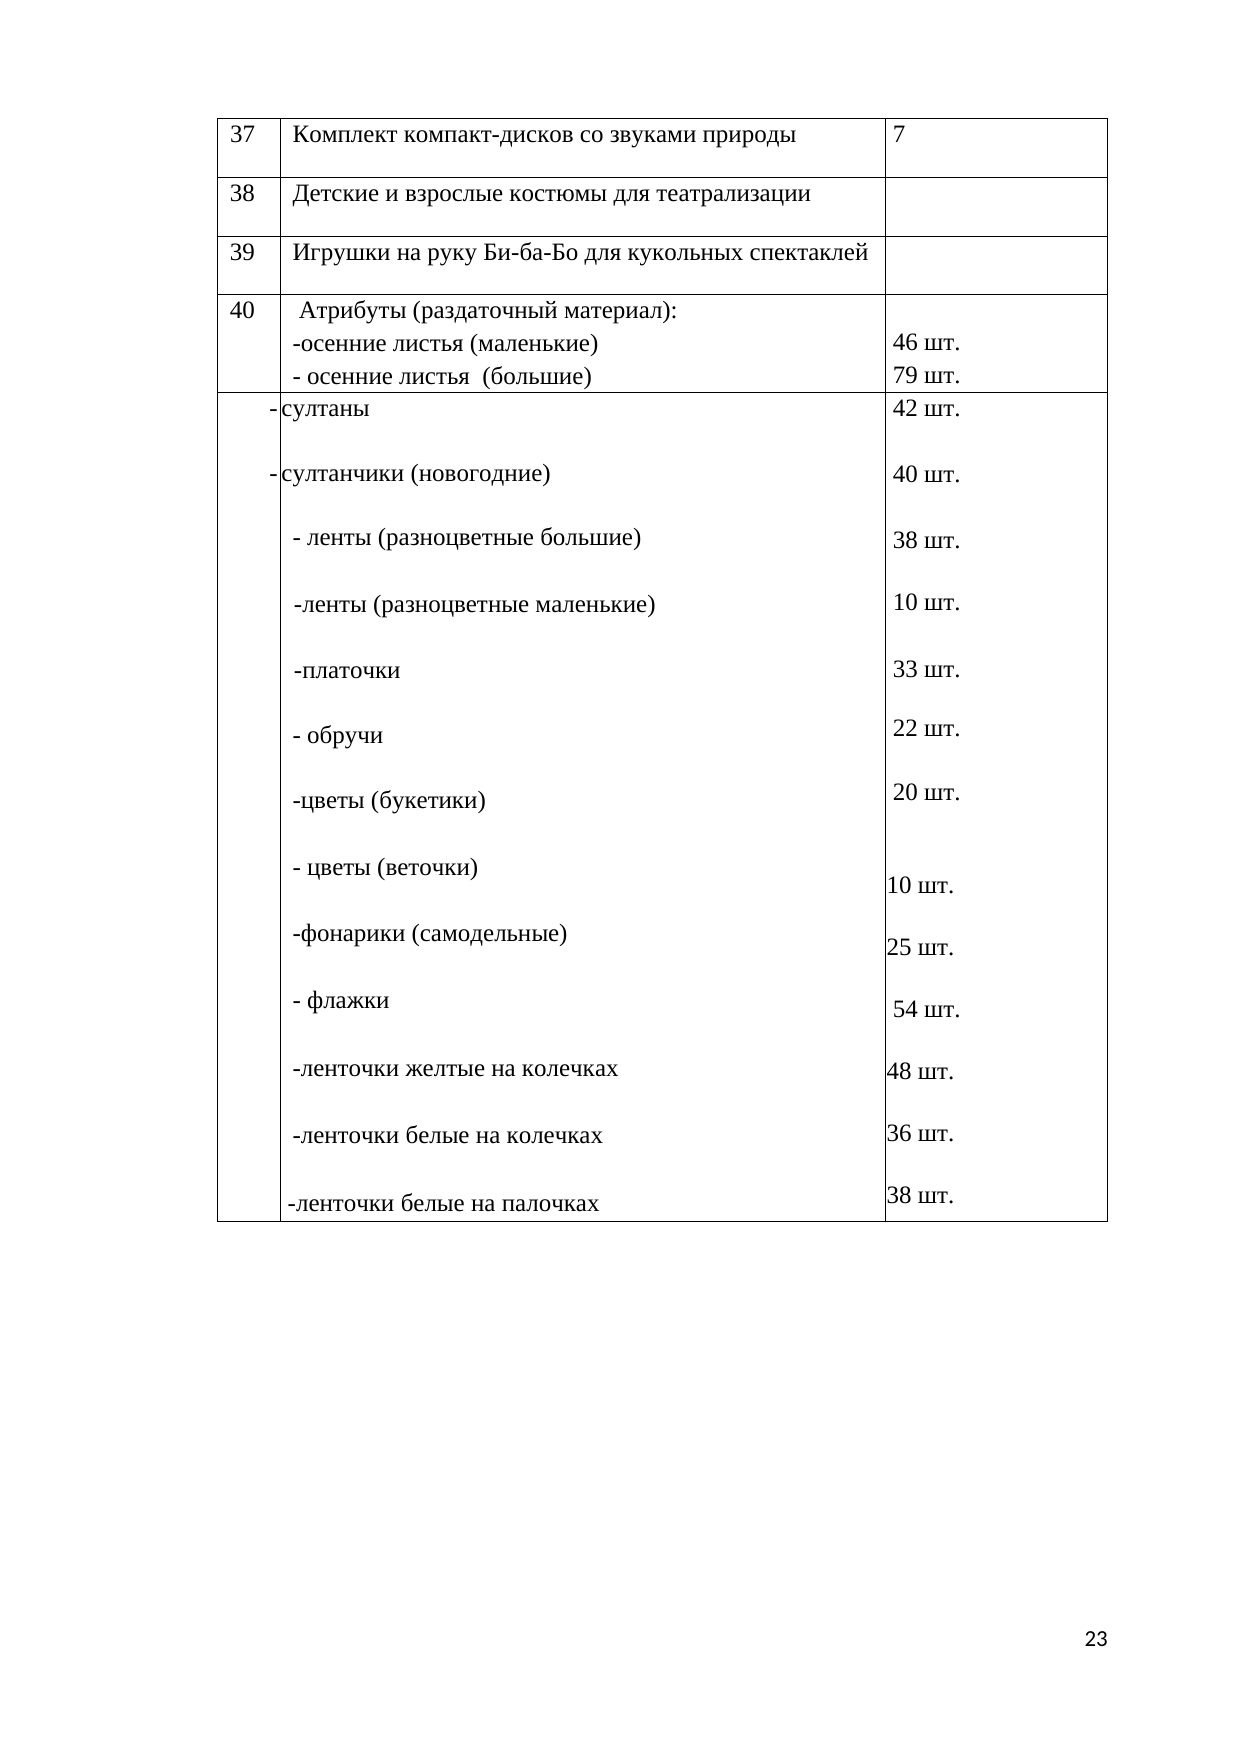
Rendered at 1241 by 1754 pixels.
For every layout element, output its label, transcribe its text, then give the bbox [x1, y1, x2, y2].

table_cell 42 шт. 40 шт. 38 шт. 10 шт. 33 шт. 22 шт. 20 шт. 10 шт. 25 шт. 54 шт. 48 шт. 36 шт. 38 шт. [886, 393, 1107, 1221]
table_cell 39 [218, 237, 280, 294]
table_cell 40 [218, 295, 280, 392]
table_cell Игрушки на руку Би-ба-Бо для кукольных спектаклей [281, 237, 885, 294]
table_cell султаны султанчики (новогодние) - ленты (разноцветные большие) -ленты (разноцветные маленькие) -платочки - обручи -цветы (букетики) - цветы (веточки) -фонарики (самодельные) - флажки -ленточки желтые на колечках -ленточки белые на колечках -ленточки белые на палочках [281, 393, 885, 1221]
table_cell Атрибуты (раздаточный материал): -осенние листья (маленькие) - осенние листья (большие) [281, 295, 885, 392]
table_cell 38 [218, 178, 280, 236]
table_cell 37 [218, 119, 280, 177]
table_cell Комплект компакт-дисков со звуками природы [281, 119, 885, 177]
table_cell 46 шт. 79 шт. [886, 295, 1107, 392]
table_cell 7 [886, 119, 1107, 177]
table_cell Детские и взрослые костюмы для театрализации [281, 178, 885, 236]
table_cell [886, 237, 1107, 294]
table_cell [886, 178, 1107, 236]
table_cell [218, 393, 280, 1221]
